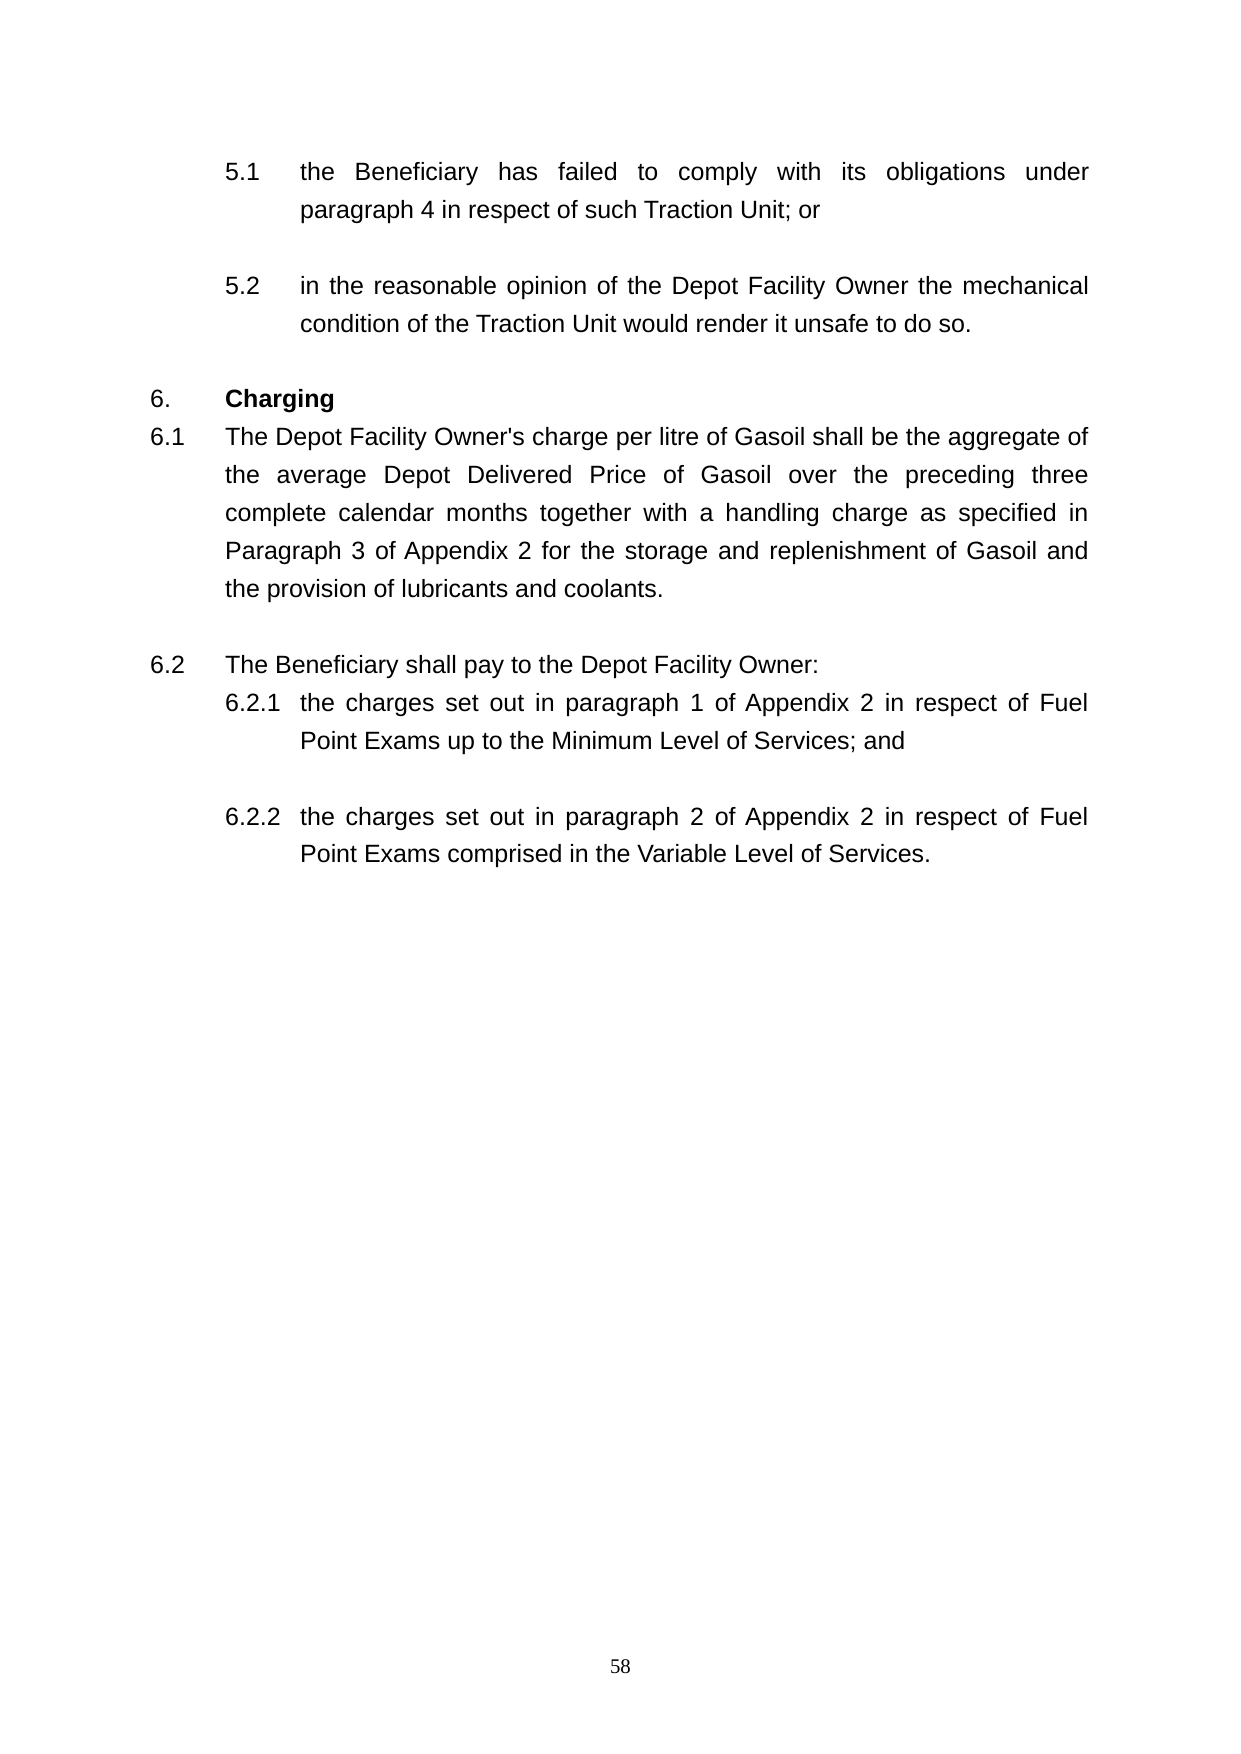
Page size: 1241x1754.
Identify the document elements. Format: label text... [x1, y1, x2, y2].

text 5.2 in the reasonable opinion of the Depot Facility Owner the mechanical condition of the Traction Unit would render it unsafe to do so. [225, 264, 1090, 339]
text 6.2.1 the charges set out in paragraph 1 of Appendix 2 in respect of Fuel Point Exams up to the Minimum Level of Services; and [225, 681, 1090, 757]
text 6.2.2 the charges set out in paragraph 2 of Appendix 2 in respect of Fuel Point Exams comprised in the Variable Level of Services. [225, 794, 1090, 870]
text 6.2 The Beneficiary shall pay to the Depot Facility Owner: [150, 643, 1090, 681]
text 6. Charging [150, 377, 1090, 415]
text 5.1 the Beneficiary has failed to comply with its obligations under paragraph 4 in respect of such Traction Unit; or [225, 150, 1090, 226]
text 6.1 The Depot Facility Owner's charge per litre of Gasoil shall be the aggregate of the average Depot Delivered Price of Gasoil over the preceding three complete calendar months together with a handling charge as specified in Paragraph 3 of Appendix 2 for the storage and replenishment of Gasoil and the provision of lubricants and coolants. [150, 415, 1090, 605]
